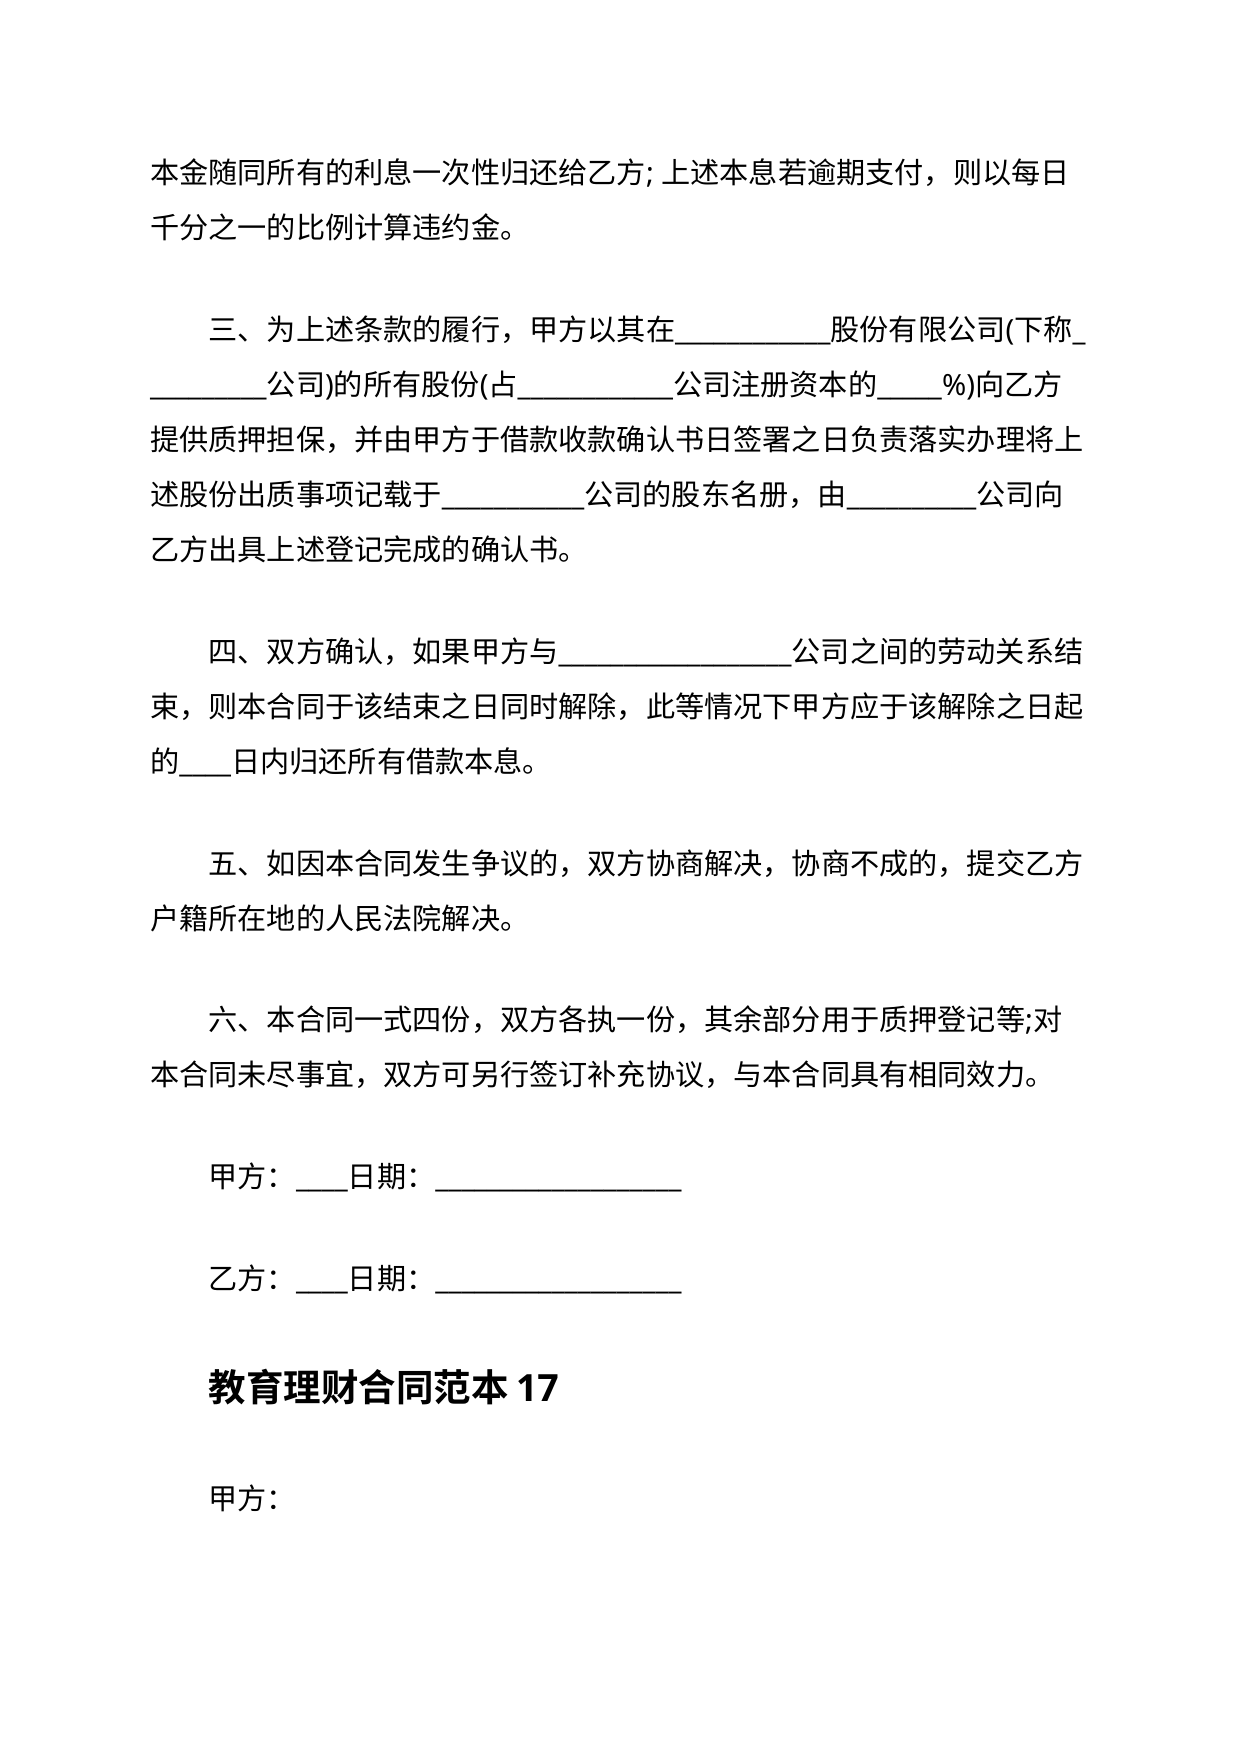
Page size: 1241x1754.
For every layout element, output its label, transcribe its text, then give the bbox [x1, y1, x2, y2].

text 乙方：____日期：___________________ [150, 1256, 1090, 1298]
text 四、双方确认，如果甲方与__________________公司之间的劳动关系结束，则本合同于该结束之日同时解除，此等情况下甲方应于该解除之日起的____日内归还所有借款本息。 [150, 628, 1090, 781]
text 甲方：____日期：___________________ [150, 1154, 1090, 1196]
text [150, 150, 1090, 247]
text 甲方： [150, 1475, 1090, 1518]
text 三、为上述条款的履行，甲方以其在____________股份有限公司(下称__________公司)的所有股份(占____________公司注册资本的_____%)向乙方提供质押担保，并由甲方于借款收款确认书日签署之日负责落实办理将上述股份出质事项记载于___________公司的股东名册，由__________公司向乙方出具上述登记完成的确认书。 [150, 307, 1090, 569]
text 六、本合同一式四份，双方各执一份，其余部分用于质押登记等;对本合同未尽事宜，双方可另行签订补充协议，与本合同具有相同效力。 [150, 997, 1090, 1094]
text 五、如因本合同发生争议的，双方协商解决，协商不成的，提交乙方户籍所在地的人民法院解决。 [150, 840, 1090, 937]
text 教育理财合同范本17 [150, 1358, 1090, 1412]
